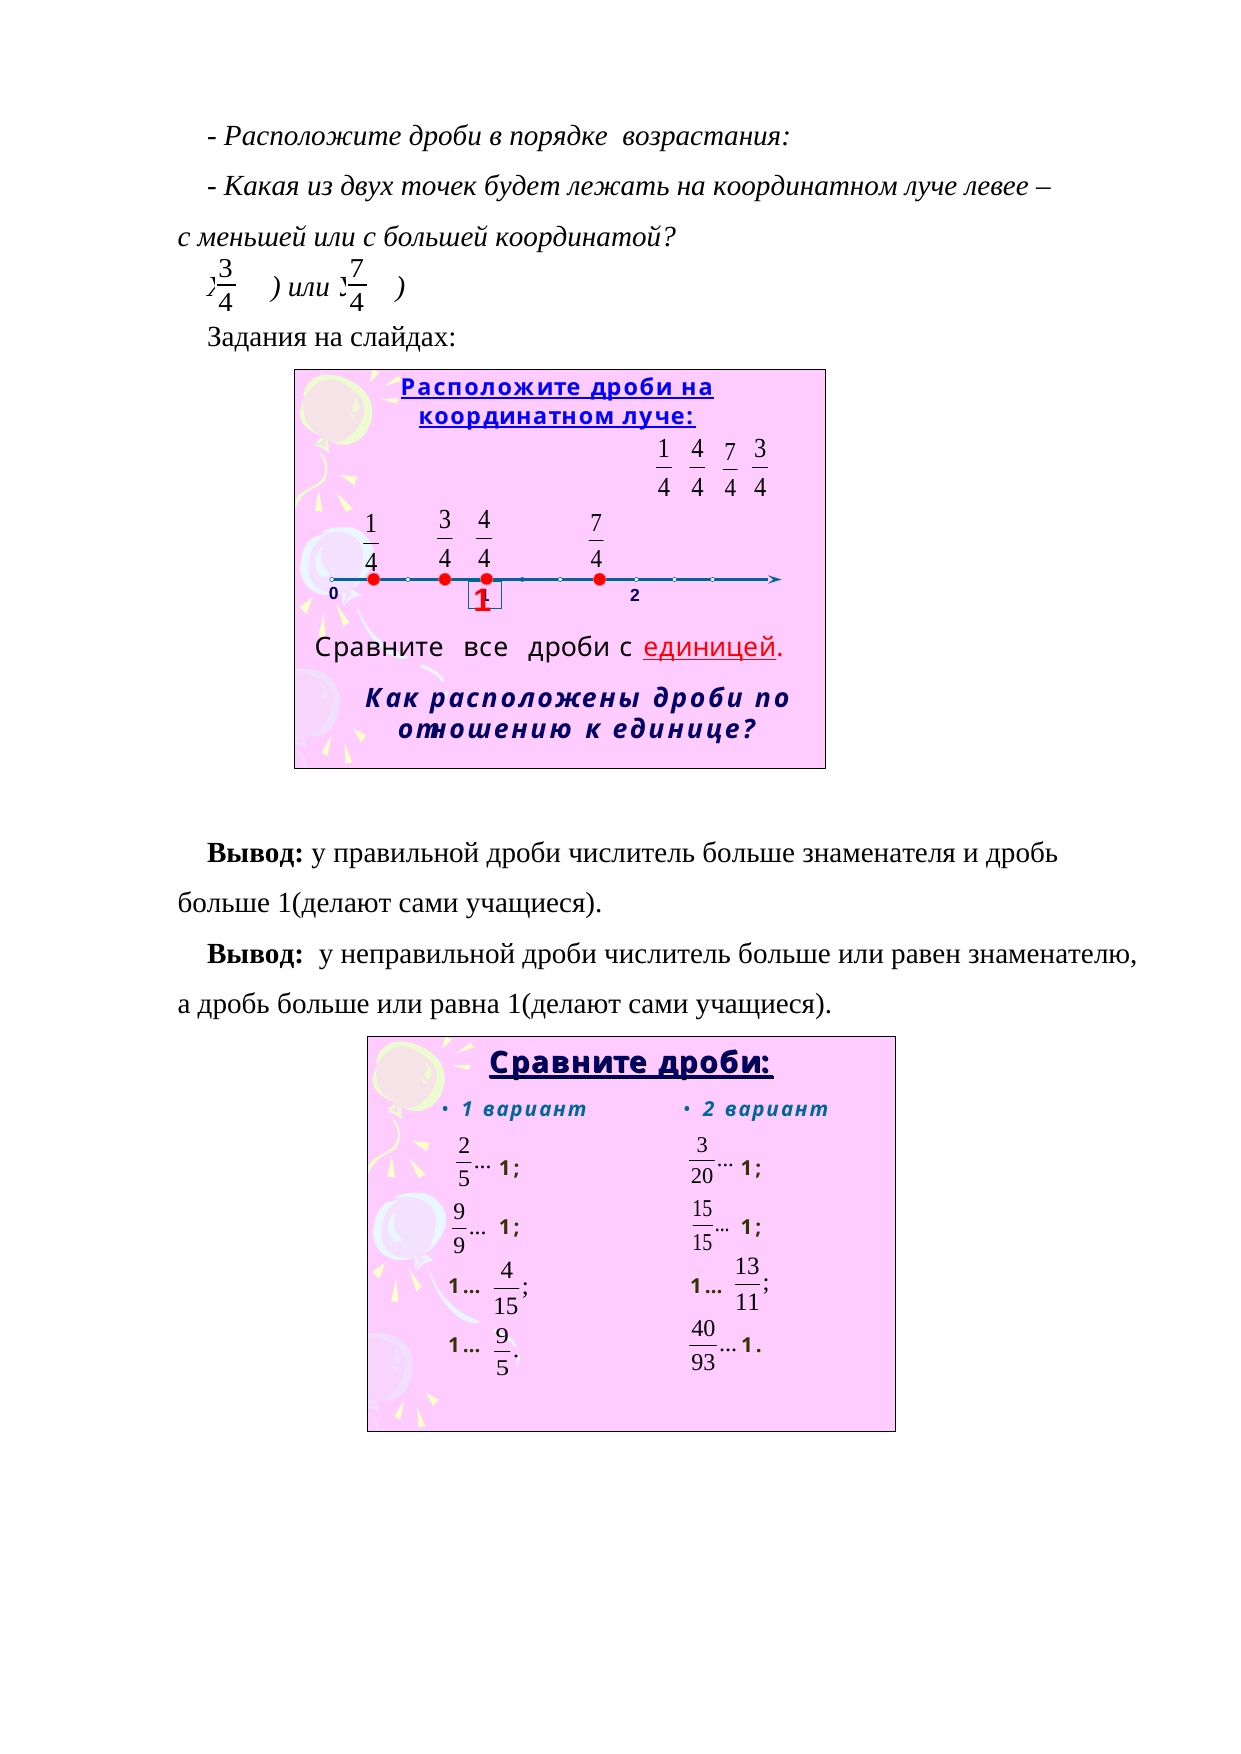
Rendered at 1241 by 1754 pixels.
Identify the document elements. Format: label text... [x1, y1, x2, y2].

text - Какая из двух точек будет лежать на координатном луче левее – с меньшей или с большей координатой? [177, 168, 1152, 252]
text Х( ) или У( ) [240, 269, 346, 303]
text Х( ) или У( ) [177, 269, 215, 303]
text Х( ) или У( ) [371, 269, 1152, 303]
text - Расположите дроби в порядке возрастания: [177, 118, 1152, 152]
text Задания на слайдах: [177, 319, 1152, 353]
text Вывод: у неправильной дроби числитель больше или равен знаменателю, а дробь больше или равна 1(делают сами учащиеся). [177, 936, 1152, 1020]
text Вывод: у правильной дроби числитель больше знаменателя и дробь больше 1(делают сами учащиеся). [177, 835, 1152, 919]
